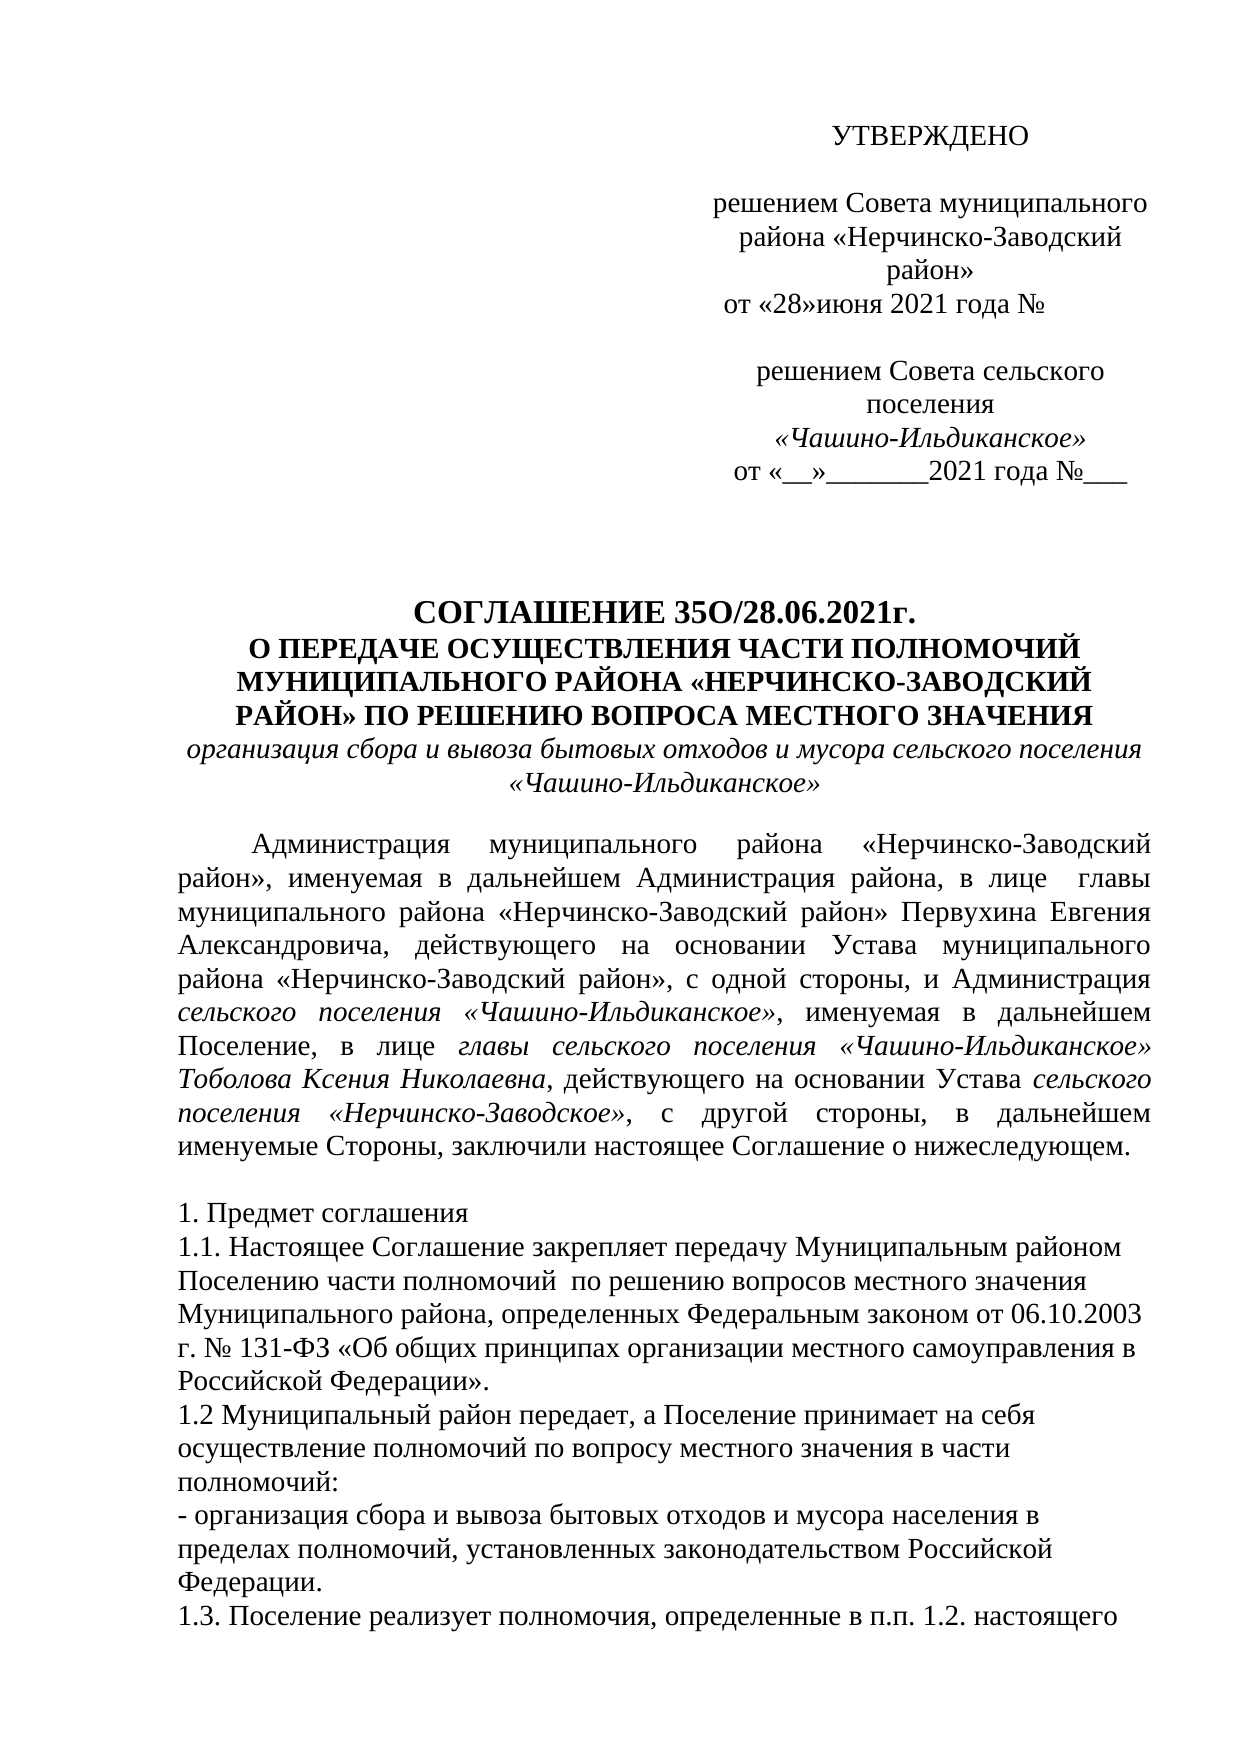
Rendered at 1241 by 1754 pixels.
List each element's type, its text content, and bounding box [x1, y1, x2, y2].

text СОГЛАШЕНИЕ 35О/28.06.2021г. [177, 592, 1152, 631]
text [177, 1598, 1152, 1632]
text от «__»_______2021 года №___ [709, 453, 1152, 487]
text от «28»июня 2021 года № [709, 286, 1152, 319]
text «Чашино-Ильдиканское» [709, 420, 1152, 453]
text решением Совета сельского поселения [709, 353, 1152, 420]
text О ПЕРЕДАЧЕ ОСУЩЕСТВЛЕНИЯ ЧАСТИ ПОЛНОМОЧИЙ МУНИЦИПАЛЬНОГО РАЙОНА «НЕРЧИНСКО-ЗАВОДСКИЙ РАЙОН» ПО РЕШЕНИЮ ВОПРОСА МЕСТНОГО ЗНАЧЕНИЯ организация сбора и вывоза бытовых отходов и мусора сельского поселения «Чашино-Ильдиканское» [177, 631, 1152, 798]
text Администрация муниципального района «Нерчинско-Заводский район», именуемая в дальнейшем Администрация района, в лице главы муниципального района «Нерчинско-Заводский район» Первухина Евгения Александровича, действующего на основании Устава муниципального района «Нерчинско-Заводский район», с одной стороны, и Администрация сельского поселения «Чашино-Ильдиканское», именуемая в дальнейшем Поселение, в лице главы сельского поселения «Чашино-Ильдиканское» Тоболова Ксения Николаевна, действующего на основании Устава сельского поселения «Нерчинско-Заводское», с другой стороны, в дальнейшем именуемые Стороны, заключили настоящее Соглашение о нижеследующем. [177, 827, 1152, 1162]
text решением Совета муниципального района «Нерчинско-Заводский район» [709, 185, 1152, 286]
text УТВЕРЖДЕНО [709, 118, 1152, 152]
text 1.2 Муниципальный район передает, а Поселение принимает на себя осуществление полномочий по вопросу местного значения в части полномочий: [177, 1397, 1152, 1497]
text 1.1. Настоящее Соглашение закрепляет передачу Муниципальным районом Поселению части полномочий по решению вопросов местного значения Муниципального района, определенных Федеральным законом от 06.10.2003 г. № 131-ФЗ «Об общих принципах организации местного самоуправления в Российской Федерации». [177, 1229, 1152, 1397]
text - организация сбора и вывоза бытовых отходов и мусора населения в пределах полномочий, установленных законодательством Российской Федерации. [177, 1497, 1152, 1598]
text 1. Предмет соглашения [177, 1196, 1152, 1229]
